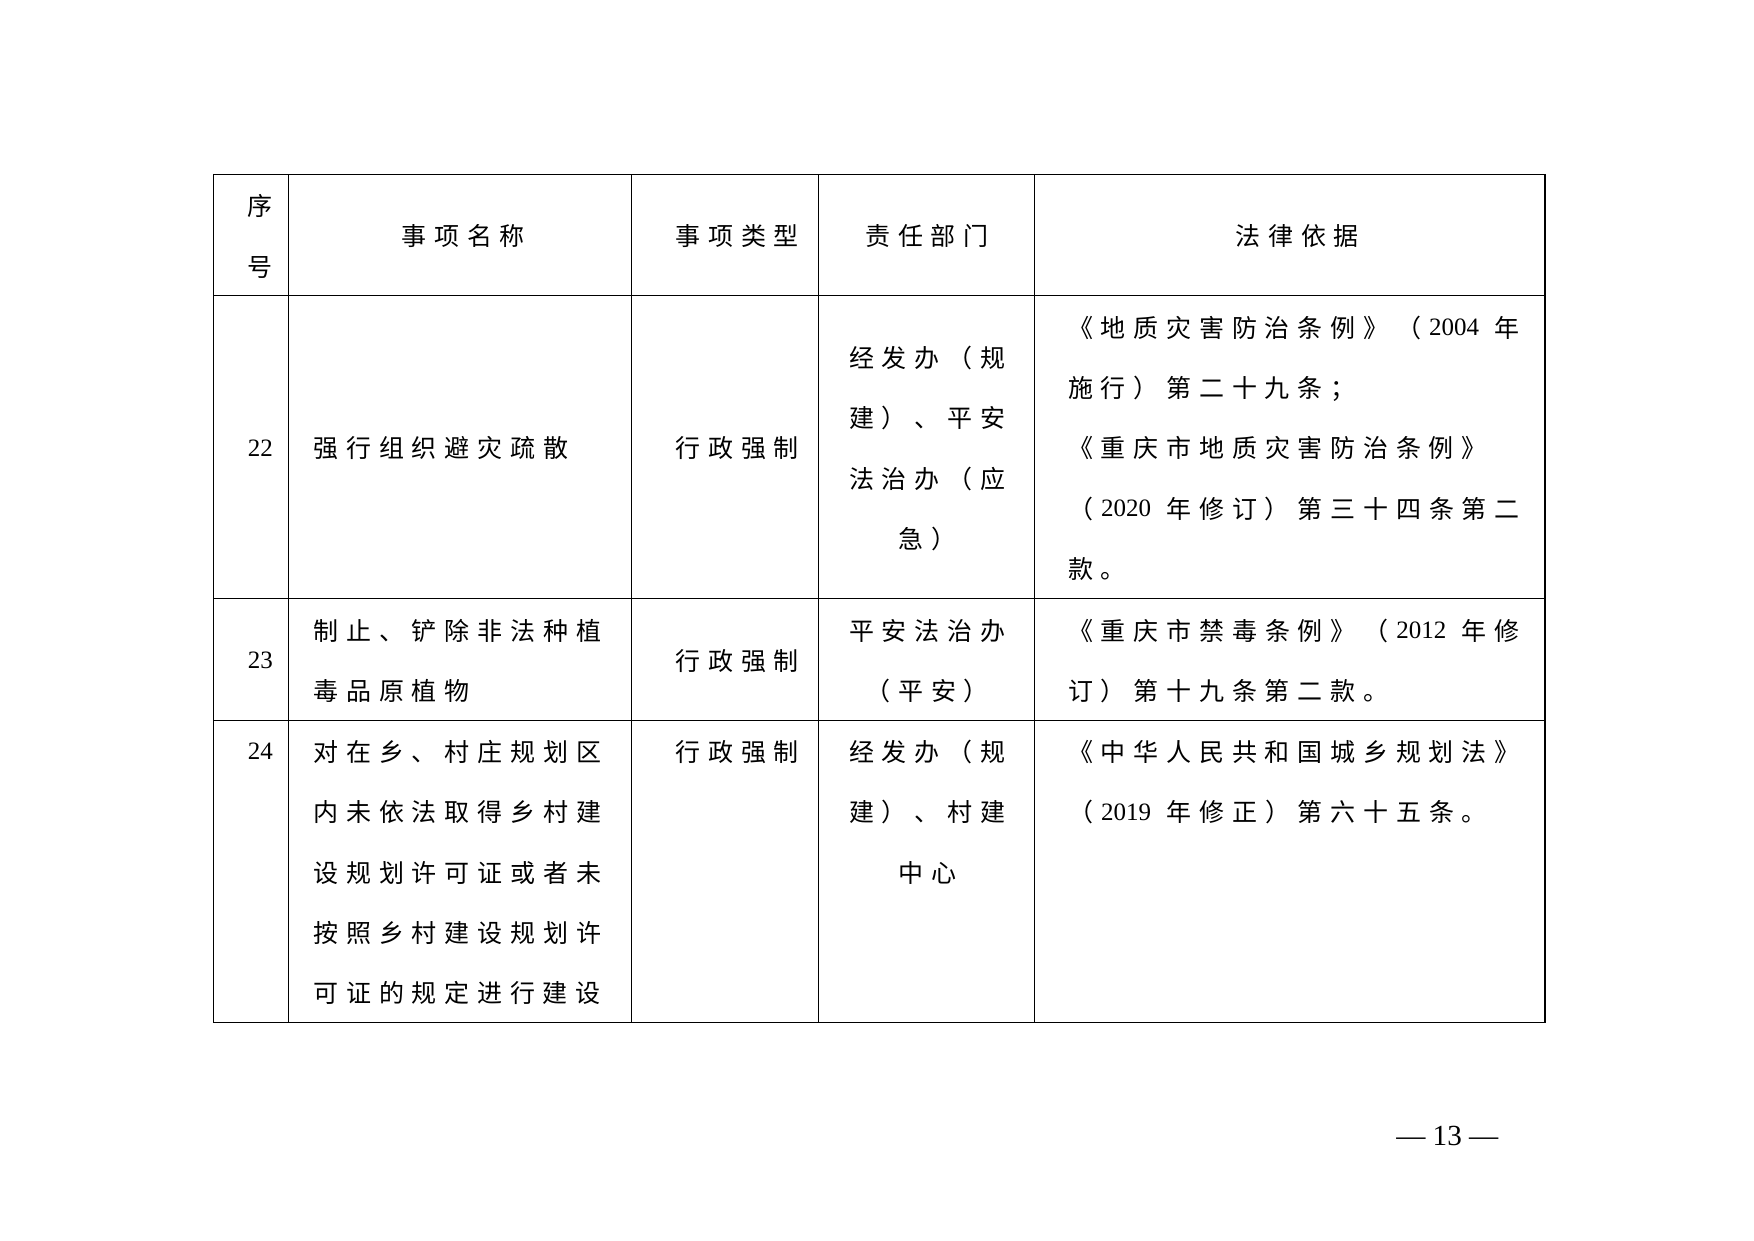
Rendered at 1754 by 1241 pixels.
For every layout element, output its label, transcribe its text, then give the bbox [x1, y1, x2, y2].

table_cell 《地质灾害防治条例》（2004年施行）第二十九条； 《重庆市地质灾害防治条例》（2020年修订）第三十四条第二款。 [1035, 296, 1544, 598]
table_cell 行政强制 [632, 599, 818, 719]
table_cell 23 [214, 599, 288, 719]
table_cell 行政强制 [632, 721, 818, 1022]
table_cell 《重庆市禁毒条例》（2012年修订）第十九条第二款。 [1035, 599, 1544, 719]
table_cell 平安法治办（平安） [819, 599, 1034, 719]
table_header 法律依据 [1035, 175, 1544, 295]
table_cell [289, 721, 631, 1022]
table_cell 22 [214, 296, 288, 598]
table_cell 《中华人民共和国城乡规划法》（2019年修正）第六十五条。 [1035, 721, 1544, 1022]
table_cell 24 [214, 721, 288, 1022]
table_header 事项类型 [632, 175, 818, 295]
table_cell 制止、铲除非法种植毒品原植物 [289, 599, 631, 719]
table_header 序号 [214, 175, 288, 295]
table_cell 经发办（规建）、平安法治办（应急） [819, 296, 1034, 598]
table_header 事项名称 [289, 175, 631, 295]
table_header 责任部门 [819, 175, 1034, 295]
table_cell 经发办（规建）、村建中心 [819, 721, 1034, 1022]
table_cell 强行组织避灾疏散 [289, 296, 631, 598]
table_cell 行政强制 [632, 296, 818, 598]
